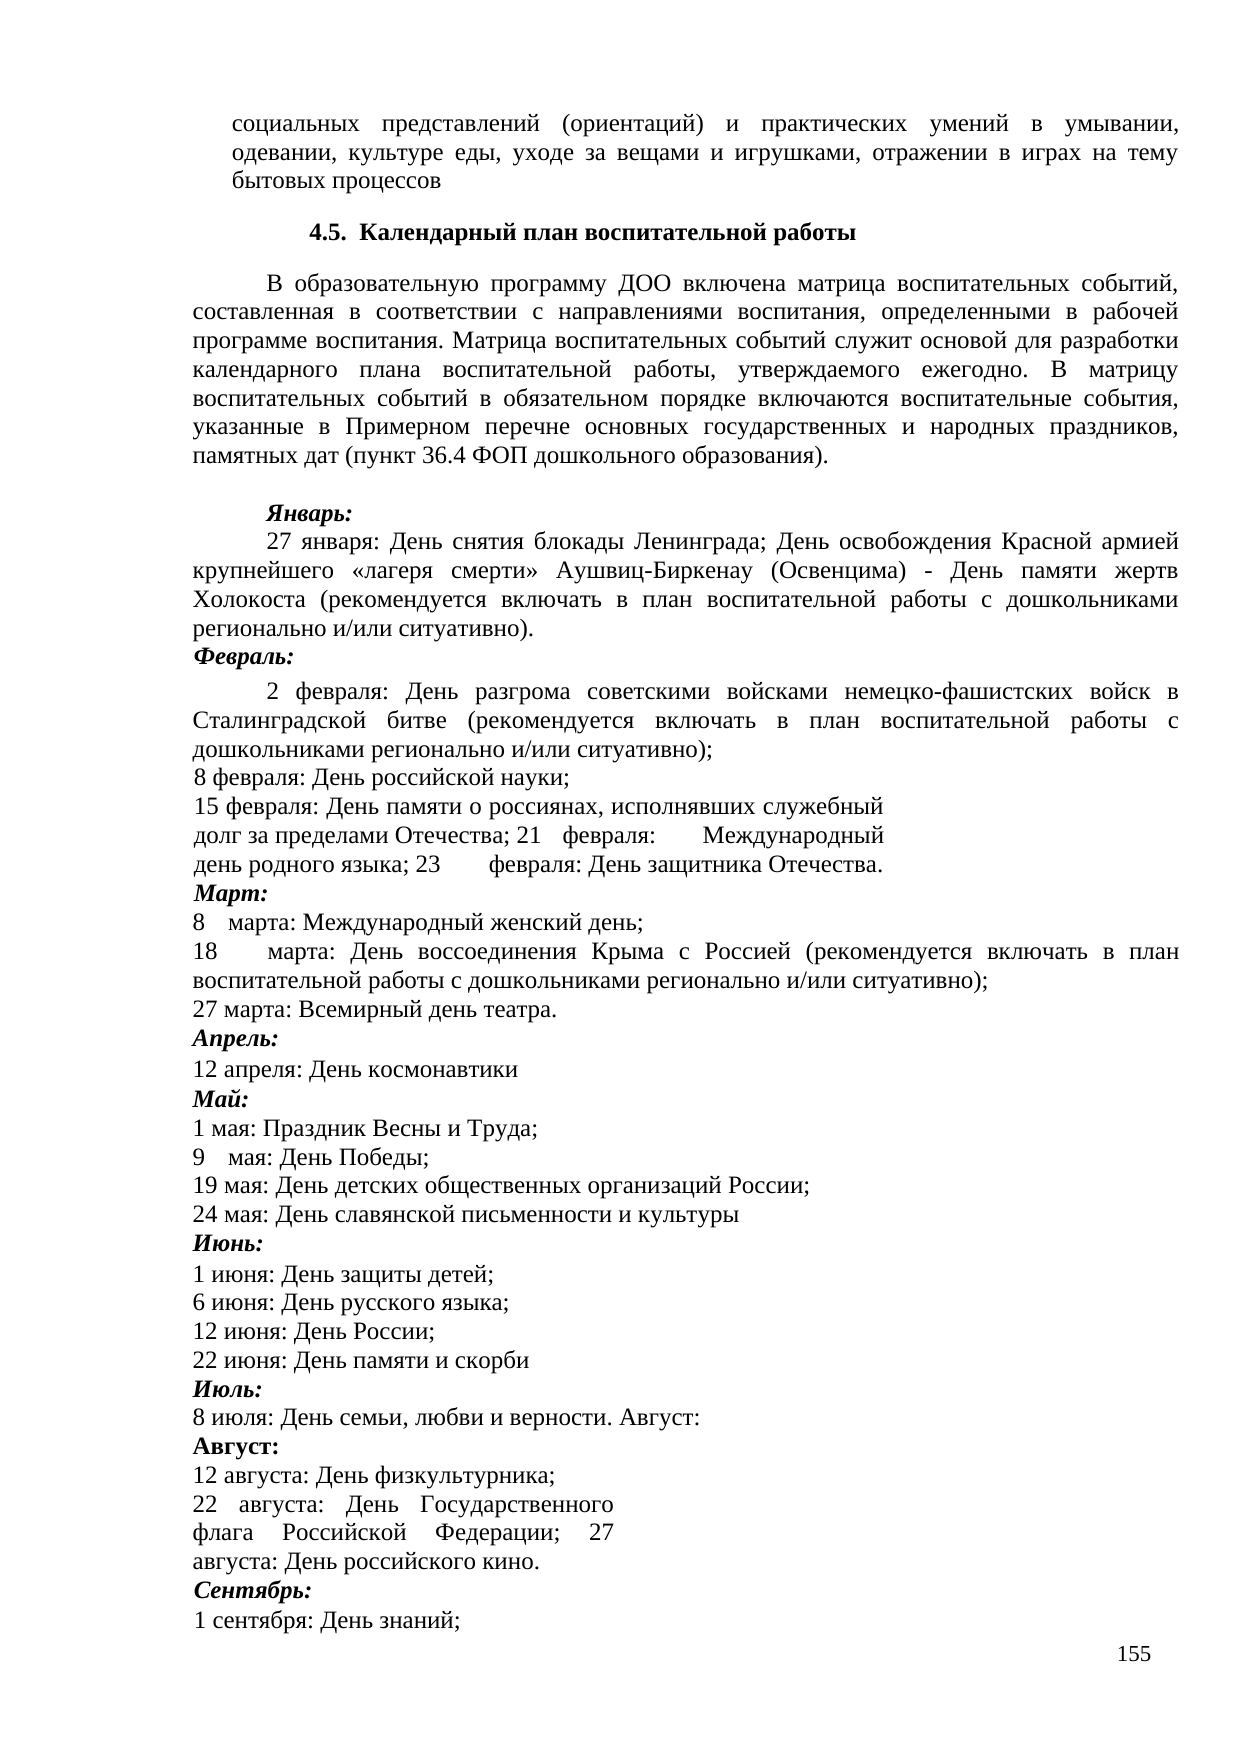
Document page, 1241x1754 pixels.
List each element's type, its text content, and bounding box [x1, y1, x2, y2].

text 22 августа: День Государственного флага Российской Федерации; 27 августа: День российского кино. [192, 1489, 614, 1575]
text 1 мая: Праздник Весны и Труда; [192, 1113, 1179, 1142]
text Март: [193, 878, 884, 907]
text 12 апреля: День космонавтики [192, 1054, 1181, 1083]
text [232, 108, 1179, 194]
text 6 июня: День русского языка; [192, 1287, 1179, 1316]
text Апрель: [192, 1023, 1181, 1052]
text 9 мая: День Победы; [192, 1142, 1181, 1171]
text 22 июня: День памяти и скорби [192, 1345, 1179, 1374]
text 18 марта: День воссоединения Крыма с Россией (рекомендуется включать в план воспитательной работы с дошкольниками регионально и/или ситуативно); [192, 936, 1181, 993]
text Июнь: [192, 1228, 1181, 1257]
text 8 февраля: День российской науки; [193, 762, 1179, 791]
text 8 марта: Международный женский день; [192, 907, 1181, 936]
text 15 февраля: День памяти о россиянах, исполнявших служебный долг за пределами Отечества; 21 февраля: Международный день родного языка; 23 февраля: День защитника Отечества. [193, 791, 884, 877]
text 19 мая: День детских общественных организаций России; [192, 1171, 1181, 1199]
text Январь: [192, 498, 1179, 526]
text 2 февраля: День разгрома советскими войсками немецко-фашистских войск в Сталинградской битве (рекомендуется включать в план воспитательной работы с дошкольниками регионально и/или ситуативно); [192, 676, 1179, 762]
text В образовательную программу ДОО включена матрица воспитательных событий, составленная в соответствии с направлениями воспитания, определенными в рабочей программе воспитания. Матрица воспитательных событий служит основой для разработки календарного плана воспитательной работы, утверждаемого ежегодно. В матрицу воспитательных событий в обязательном порядке включаются воспитательные события, указанные в Примерном перечне основных государственных и народных праздников, памятных дат (пункт 36.4 ФОП дошкольного образования). [192, 268, 1179, 469]
text 1 июня: День защиты детей; [192, 1259, 1179, 1287]
text 27 января: День снятия блокады Ленинграда; День освобождения Красной армией крупнейшего «лагеря смерти» Аушвиц-Биркенау (Освенцима) - День памяти жертв Холокоста (рекомендуется включать в план воспитательной работы с дошкольниками регионально и/или ситуативно). [192, 526, 1179, 641]
text 12 августа: День физкультурника; [192, 1460, 1179, 1489]
subtitle 4.5. Календарный план воспитательной работы [309, 217, 1103, 245]
text 12 июня: День России; [192, 1316, 1179, 1345]
text Сентябрь: [193, 1575, 1181, 1604]
text 1 сентября: День знаний; [193, 1605, 1179, 1634]
text Май: [192, 1084, 1179, 1113]
text Июль: [192, 1374, 1179, 1402]
text 24 мая: День славянской письменности и культуры [192, 1199, 1181, 1228]
text Февраль: [193, 641, 1181, 670]
text 8 июля: День семьи, любви и верности. Август: [192, 1402, 1179, 1431]
text Август: [192, 1431, 1179, 1460]
text 27 марта: Всемирный день театра. [192, 994, 1181, 1023]
